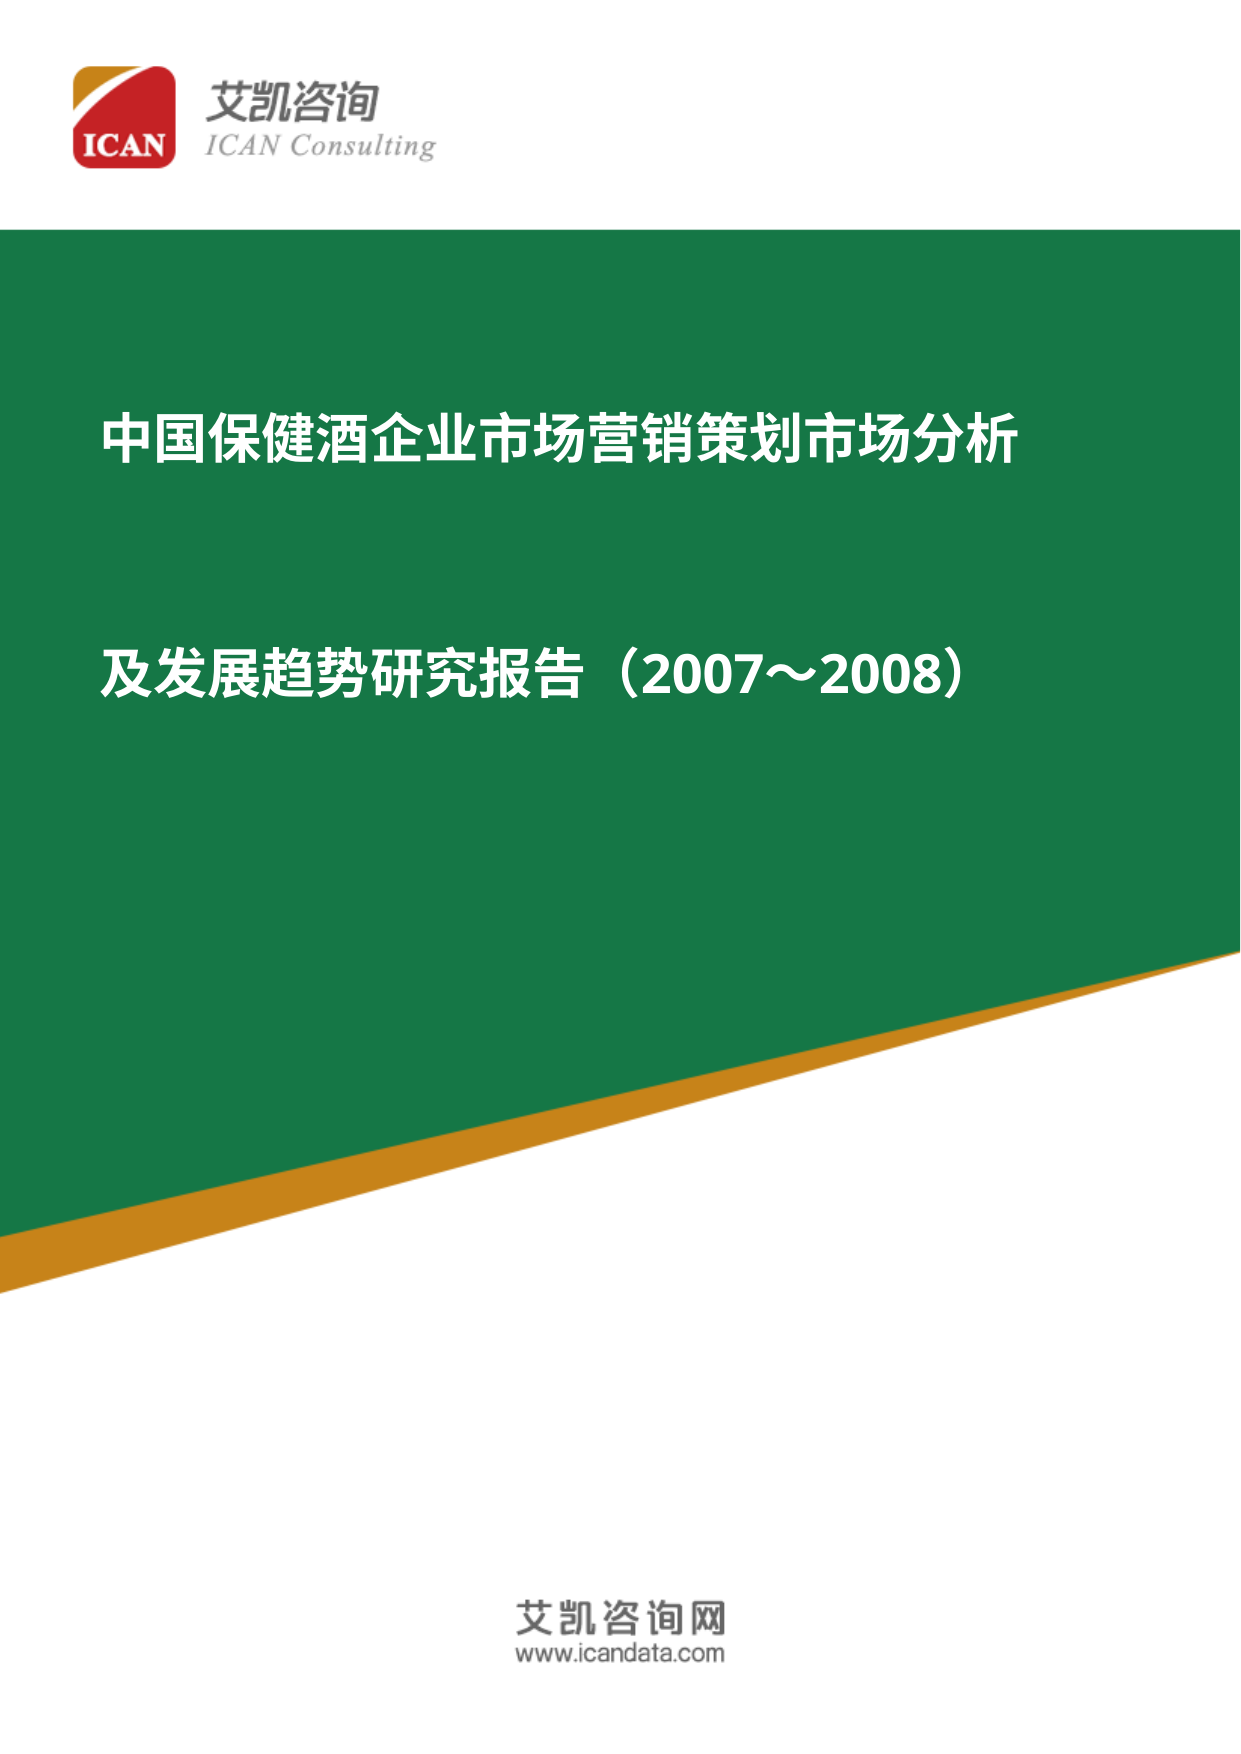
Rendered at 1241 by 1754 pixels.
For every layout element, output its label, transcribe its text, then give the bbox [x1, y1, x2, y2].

subtitle 中国保健酒企业市场营销策划市场分析及发展趋势研究报告（2007～2008） [99, 386, 1053, 718]
picture [0, 5, 1241, 1754]
